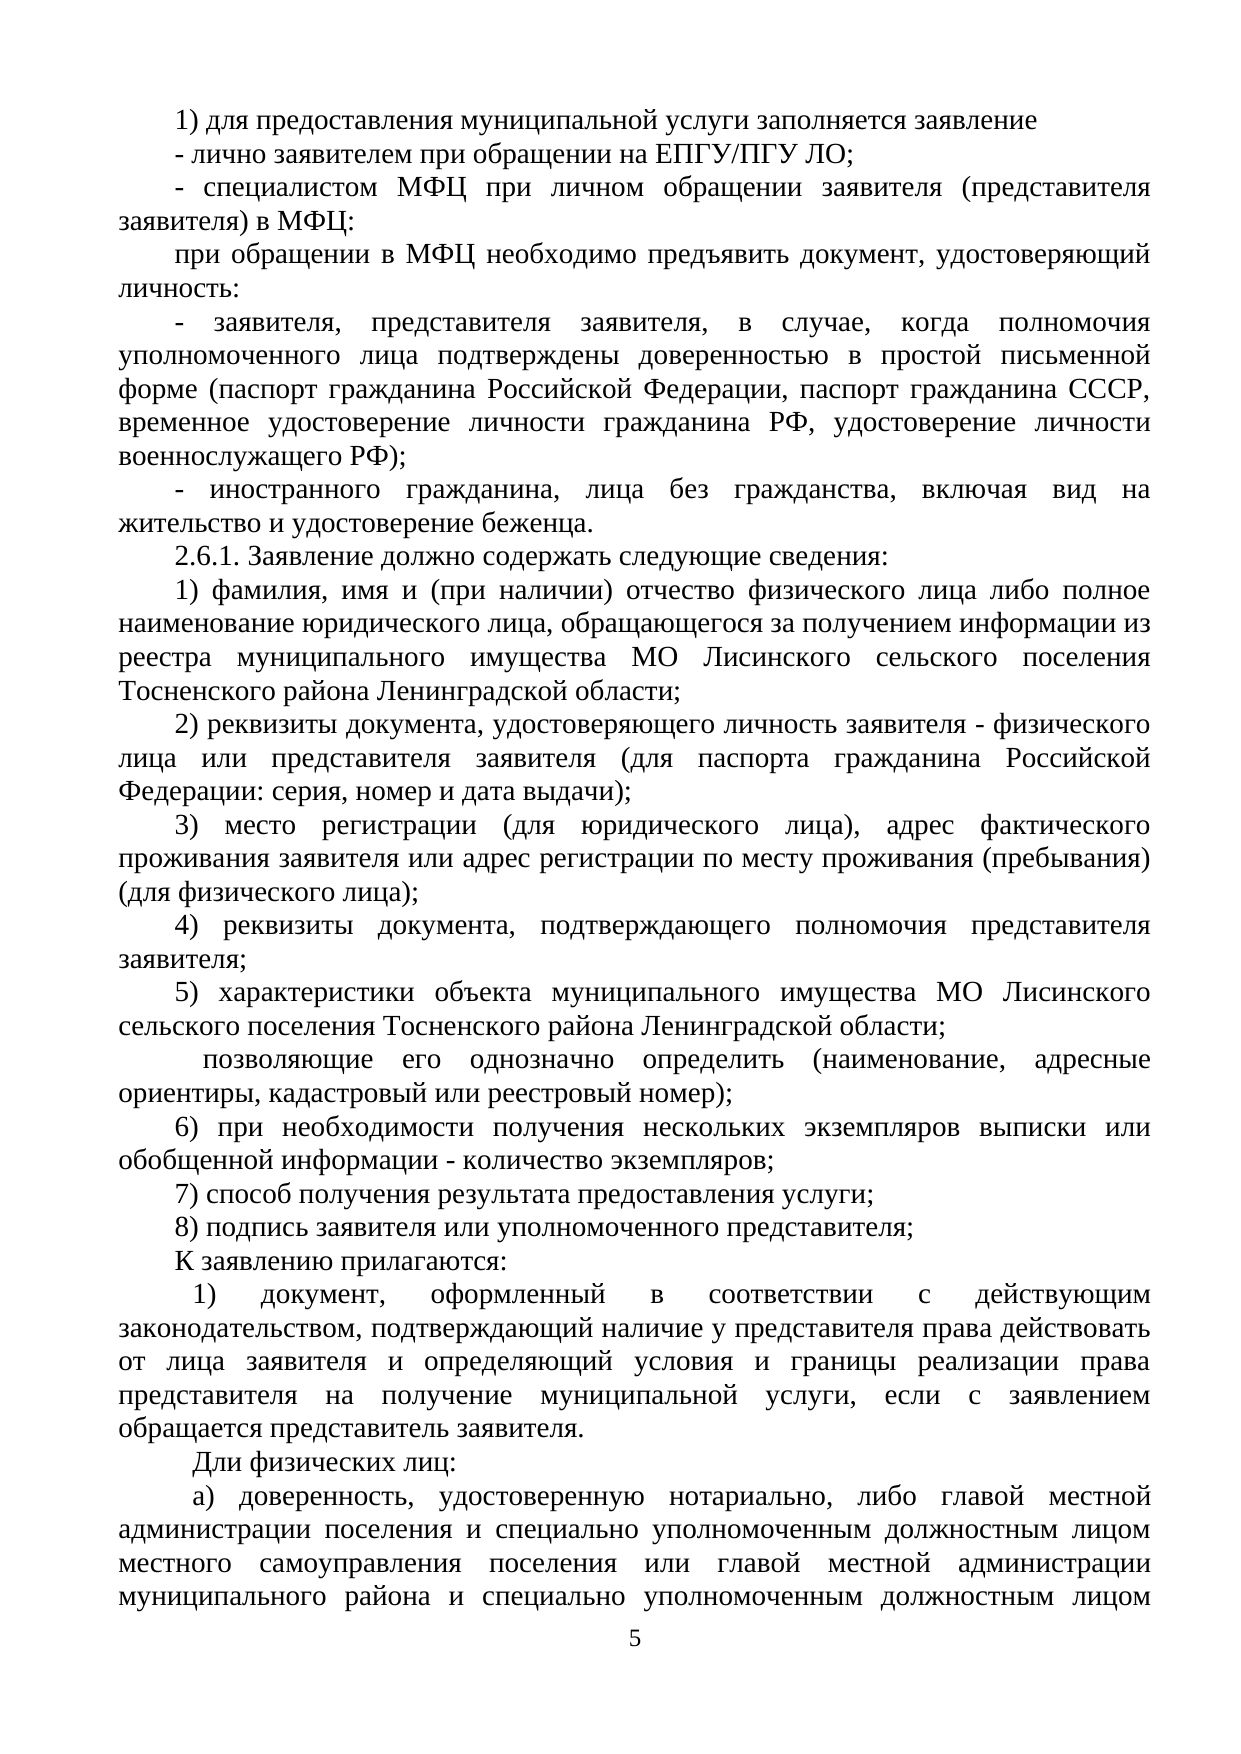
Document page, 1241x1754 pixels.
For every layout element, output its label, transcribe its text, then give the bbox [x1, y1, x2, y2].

text - специалистом МФЦ при личном обращении заявителя (представителя заявителя) в МФЦ: [118, 169, 1152, 237]
text 1) для предоставления муниципальной услуги заполняется заявление [118, 102, 1152, 136]
text 3) место регистрации (для юридического лица), адрес фактического проживания заявителя или адрес регистрации по месту проживания (пребывания) (для физического лица); [118, 807, 1152, 907]
text К заявлению прилагаются: [118, 1243, 1152, 1276]
text Дли физических лиц: [118, 1444, 1152, 1478]
text 8) подпись заявителя или уполномоченного представителя; [118, 1209, 1152, 1243]
text 2) реквизиты документа, удостоверяющего личность заявителя - физического лица или представителя заявителя (для паспорта гражданина Российской Федерации: серия, номер и дата выдачи); [118, 706, 1152, 807]
text 6) при необходимости получения нескольких экземпляров выписки или обобщенной информации - количество экземпляров; [118, 1109, 1152, 1176]
text 1) фамилия, имя и (при наличии) отчество физического лица либо полное наименование юридического лица, обращающегося за получением информации из реестра муниципального имущества МО Лисинского сельского поселения Тосненского района Ленинградской области; [118, 572, 1152, 706]
text 4) реквизиты документа, подтверждающего полномочия представителя заявителя; [118, 907, 1152, 974]
text при обращении в МФЦ необходимо предъявить документ, удостоверяющий личность: [118, 237, 1152, 304]
text позволяющие его однозначно определить (наименование, адресные ориентиры, кадастровый или реестровый номер); [118, 1042, 1152, 1109]
text - иностранного гражданина, лица без гражданства, включая вид на жительство и удостоверение беженца. [118, 471, 1152, 538]
text 7) способ получения результата предоставления услуги; [118, 1176, 1152, 1209]
text - заявителя, представителя заявителя, в случае, когда полномочия уполномоченного лица подтверждены доверенностью в простой письменной форме (паспорт гражданина Российской Федерации, паспорт гражданина СССР, временное удостоверение личности гражданина РФ, удостоверение личности военнослужащего РФ); [118, 304, 1152, 471]
text 5) характеристики объекта муниципального имущества МО Лисинского сельского поселения Тосненского района Ленинградской области; [118, 974, 1152, 1042]
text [118, 1478, 1152, 1612]
text 2.6.1. Заявление должно содержать следующие сведения: [118, 538, 1152, 572]
text 1) документ, оформленный в соответствии с действующим законодательством, подтверждающий наличие у представителя права действовать от лица заявителя и определяющий условия и границы реализации права представителя на получение муниципальной услуги, если с заявлением обращается представитель заявителя. [118, 1276, 1152, 1444]
text - лично заявителем при обращении на ЕПГУ/ПГУ ЛО; [118, 136, 1152, 169]
